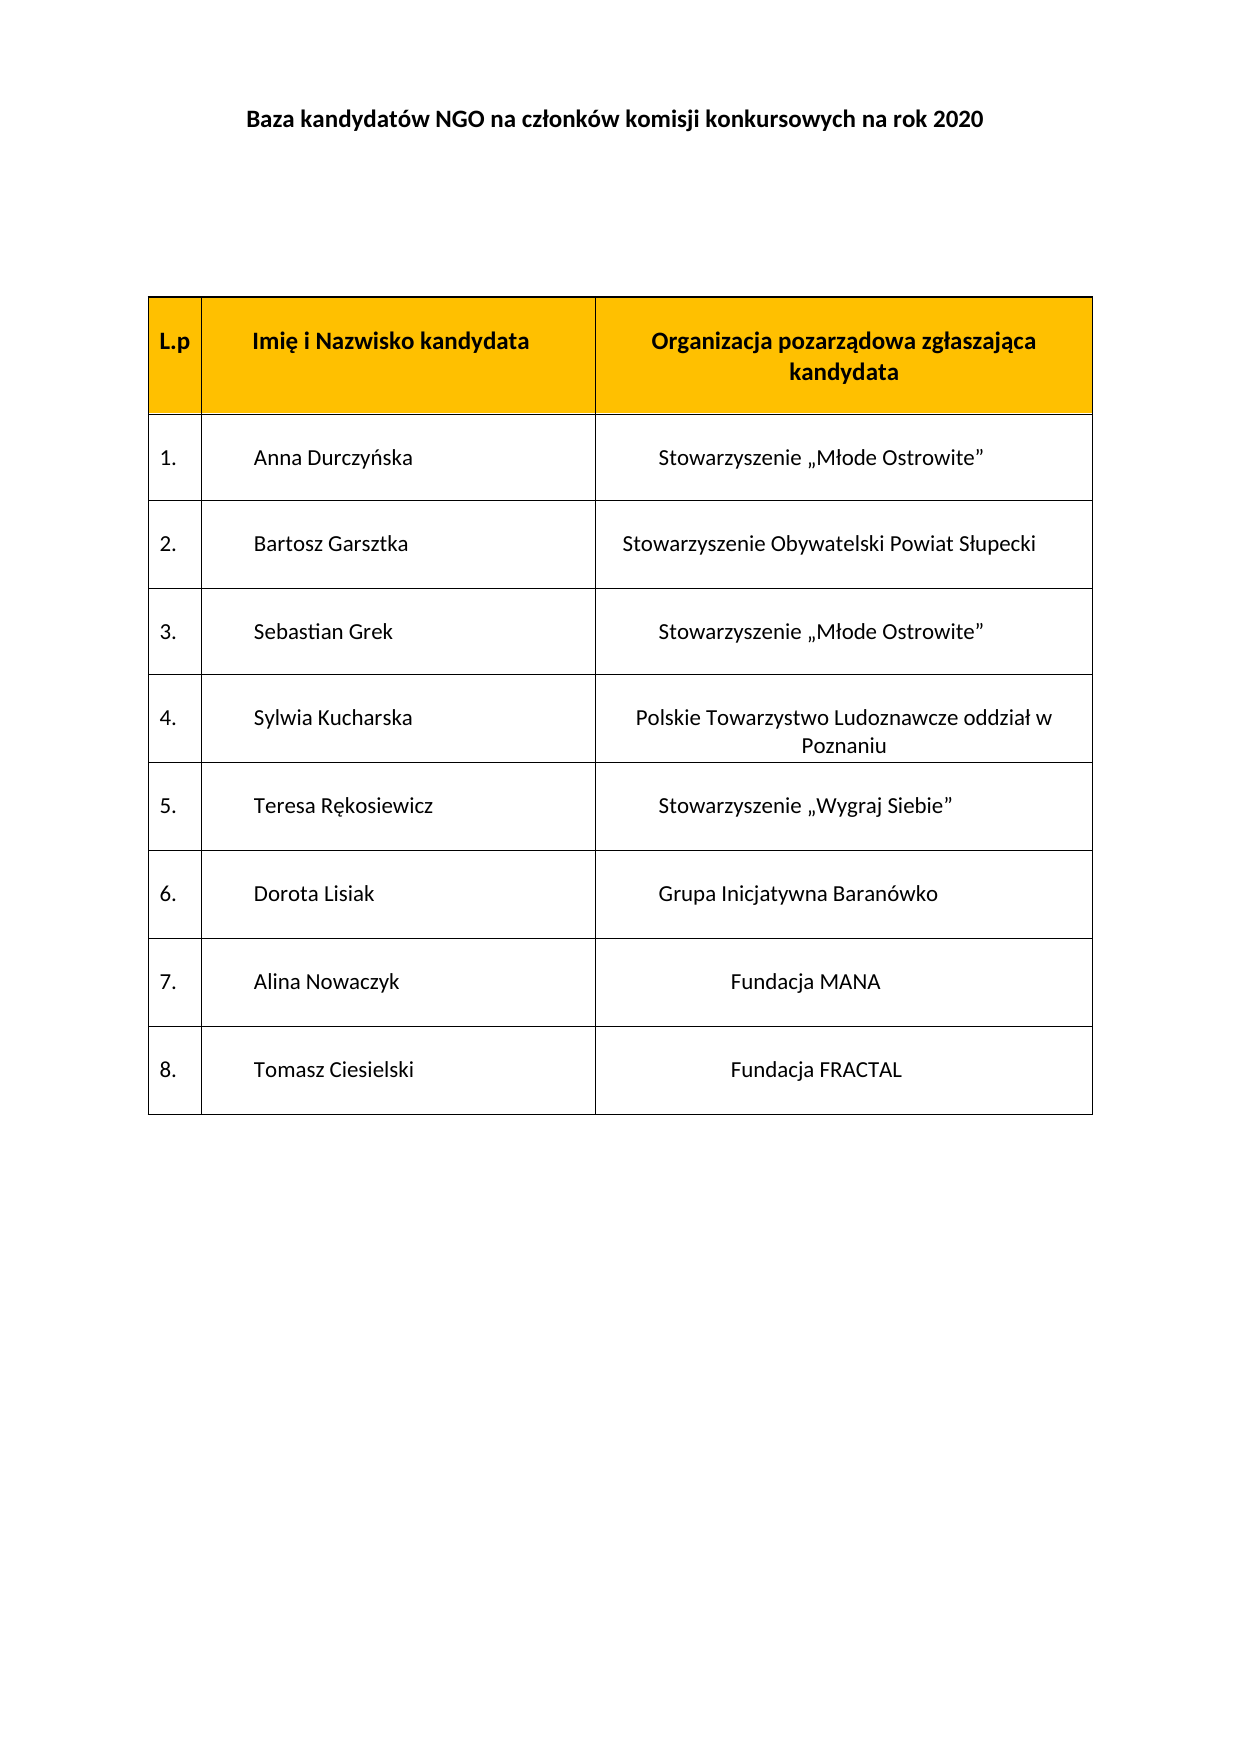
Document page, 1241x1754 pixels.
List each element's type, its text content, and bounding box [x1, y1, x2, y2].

table_cell Tomasz Ciesielski [202, 1027, 595, 1114]
table_cell 4. [149, 675, 201, 762]
table_cell Alina Nowaczyk [202, 939, 595, 1026]
table_cell 1. [149, 415, 201, 499]
table_cell Stowarzyszenie Obywatelski Powiat Słupecki [596, 501, 1092, 588]
table_cell Fundacja MANA [596, 939, 1092, 1026]
table_cell Sebastian Grek [202, 589, 595, 674]
table_cell Anna Durczyńska [202, 415, 595, 499]
table_header Organizacja pozarządowa zgłaszająca kandydata [596, 298, 1092, 413]
table_cell Sylwia Kucharska [202, 675, 595, 762]
table_header L.p [149, 298, 201, 413]
table_cell Grupa Inicjatywna Baranówko [596, 851, 1092, 938]
table_header Imię i Nazwisko kandydata [202, 298, 595, 413]
table_cell Teresa Rękosiewicz [202, 763, 595, 850]
table_cell Dorota Lisiak [202, 851, 595, 938]
table_cell 8. [149, 1027, 201, 1114]
table_cell 2. [149, 501, 201, 588]
table_cell Polskie Towarzystwo Ludoznawcze oddział w Poznaniu [596, 675, 1092, 762]
table_cell Stowarzyszenie „Młode Ostrowite” [596, 589, 1092, 674]
table_cell Stowarzyszenie „Wygraj Siebie” [596, 763, 1092, 850]
table_cell 7. [149, 939, 201, 1026]
table_cell 3. [149, 589, 201, 674]
table_cell 5. [149, 763, 201, 850]
text Baza kandydatów NGO na członków komisji konkursowych na rok 2020 [148, 103, 1093, 134]
table_cell 6. [149, 851, 201, 938]
table_cell Stowarzyszenie „Młode Ostrowite” [596, 415, 1092, 499]
table_cell Fundacja FRACTAL [596, 1027, 1092, 1114]
table_cell Bartosz Garsztka [202, 501, 595, 588]
